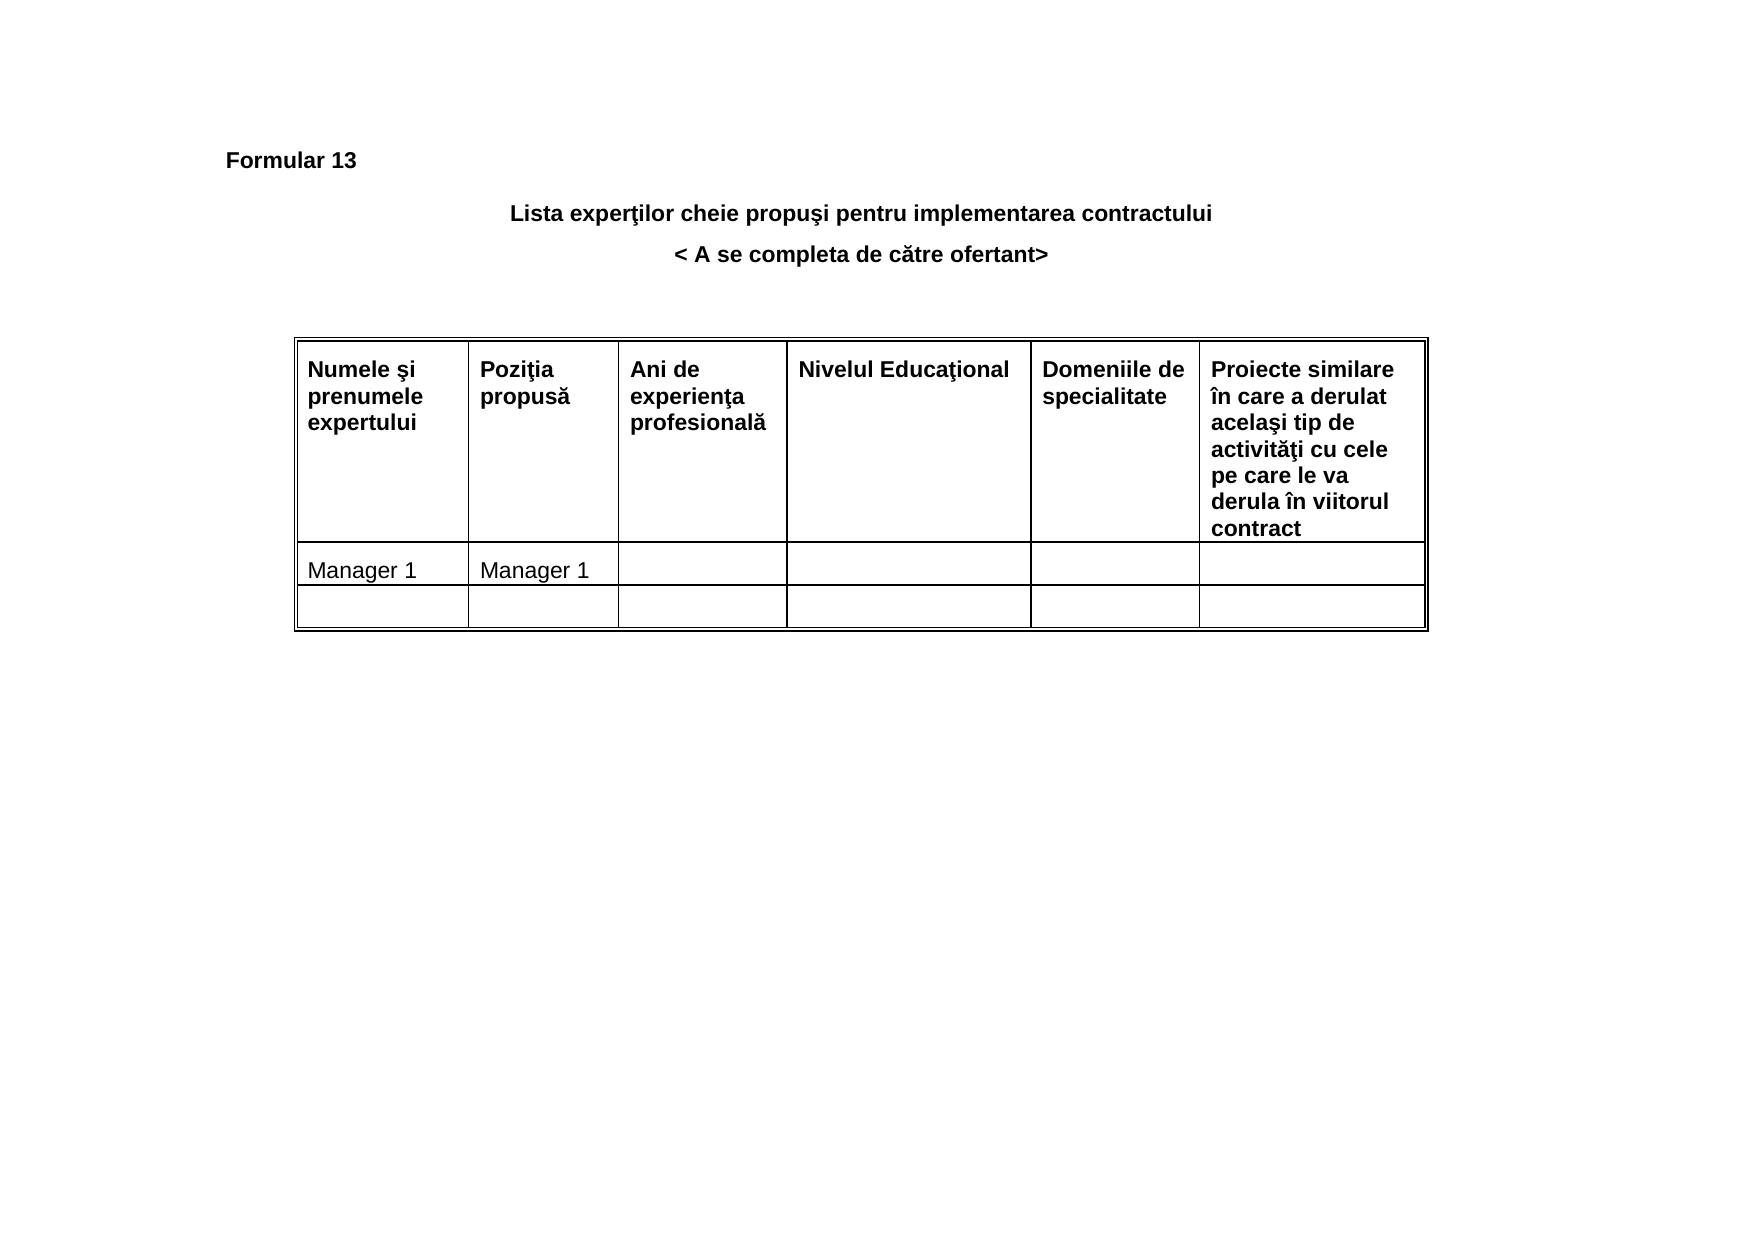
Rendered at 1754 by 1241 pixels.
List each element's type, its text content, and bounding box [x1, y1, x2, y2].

table_cell Manager 1 [469, 543, 618, 584]
table_header Poziţia propusă [469, 342, 618, 541]
text Formular 13 [226, 147, 1622, 173]
table_cell [1032, 543, 1199, 584]
table_cell [469, 586, 618, 627]
table_cell [619, 586, 786, 627]
table_cell [788, 586, 1030, 627]
text Lista experţilor cheie propuşi pentru implementarea contractului [101, 200, 1622, 226]
table_cell [1200, 586, 1424, 627]
table_cell [1200, 543, 1424, 584]
table_header Ani de experienţa profesională [619, 342, 786, 541]
text < A se completa de către ofertant> [101, 241, 1622, 267]
table_cell Manager 1 [298, 543, 468, 584]
table_header Domeniile de specialitate [1032, 342, 1199, 541]
table_cell [1032, 586, 1199, 627]
table_cell [619, 543, 786, 584]
table_header Numele şi prenumele expertului [298, 342, 468, 541]
table_cell [788, 543, 1030, 584]
table_cell [298, 586, 468, 627]
table_header Nivelul Educaţional [788, 342, 1030, 541]
table_header Proiecte similare în care a derulat acelaşi tip de activităţi cu cele pe care le va derula în viitorul contract [1200, 342, 1424, 541]
